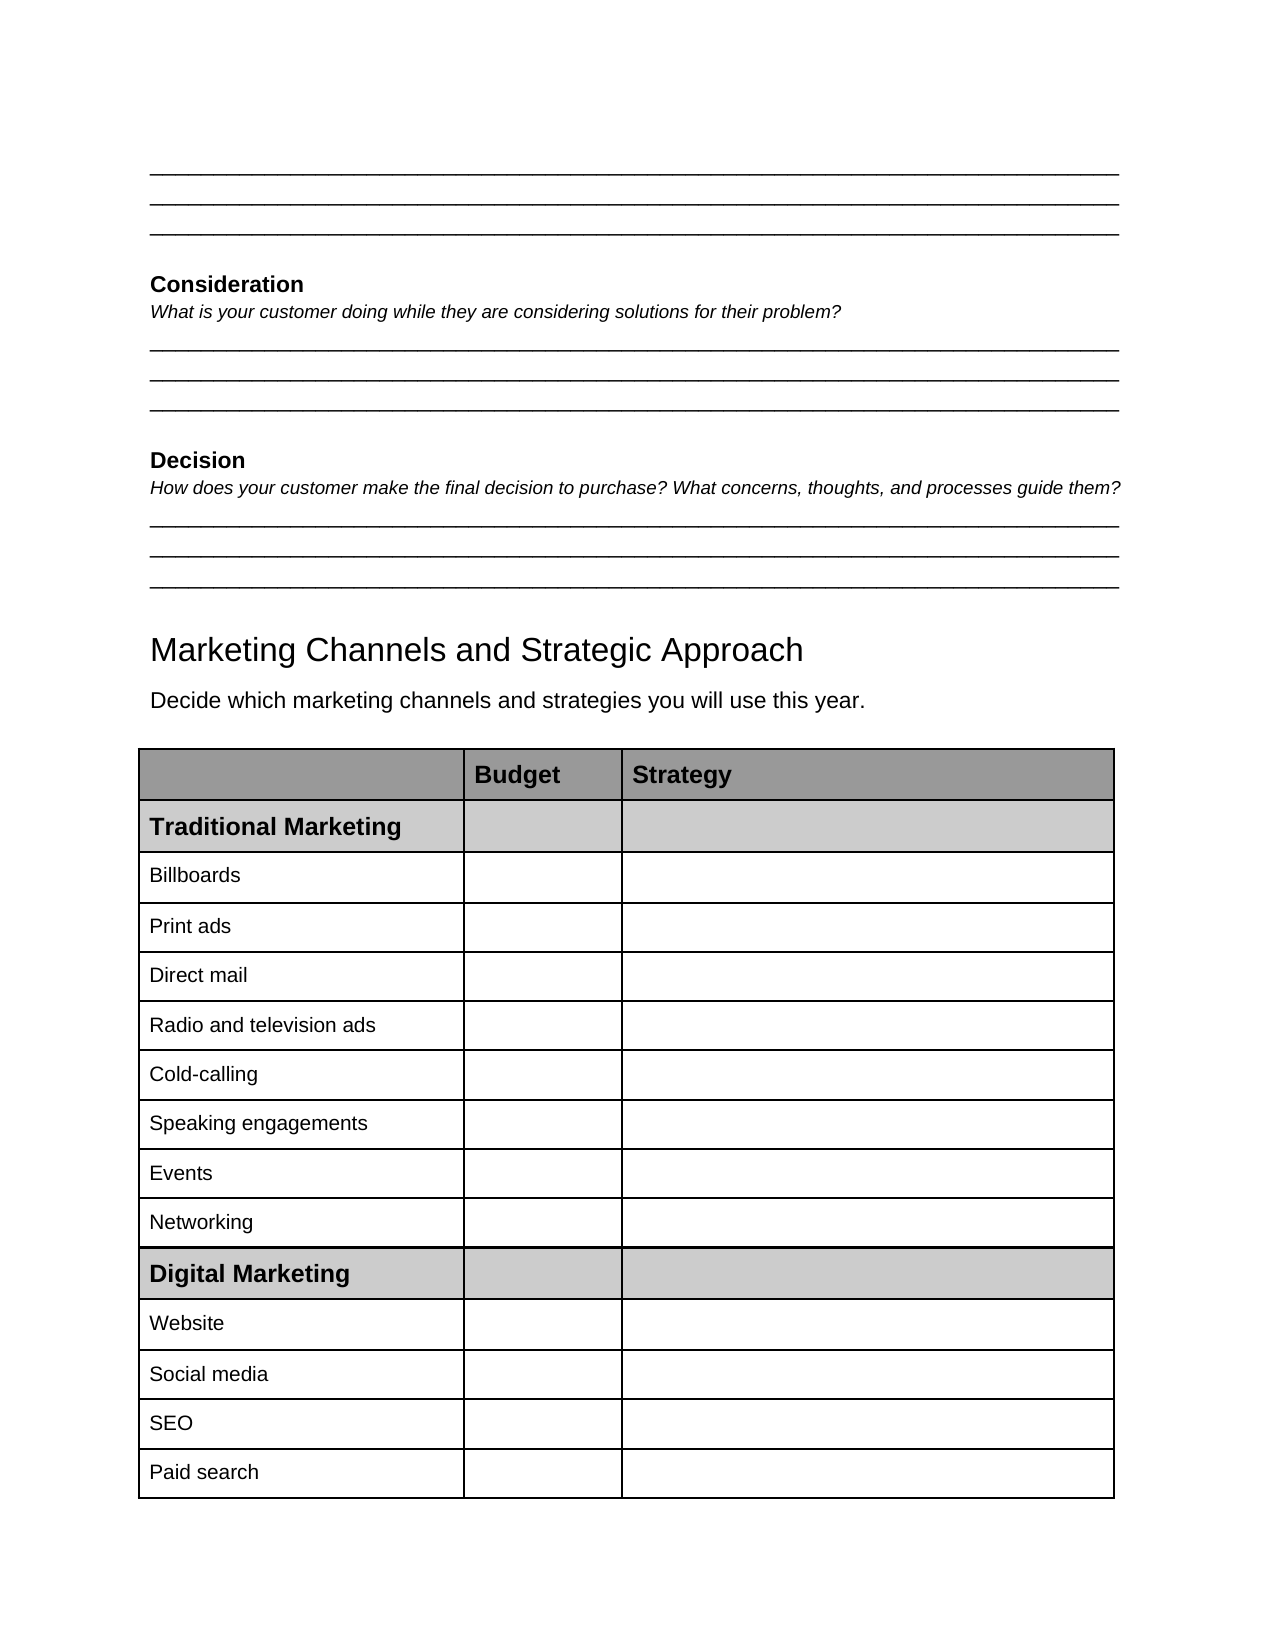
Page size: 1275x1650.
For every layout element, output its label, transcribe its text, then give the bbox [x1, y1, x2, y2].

table_cell Print ads [140, 904, 463, 951]
subtitle Marketing Channels and Strategic Approach [150, 630, 1125, 669]
table_cell [465, 1400, 621, 1447]
table_cell [623, 1351, 1113, 1398]
text ____________________________________________________________________________________________________________________________________________________________________________________________________________________________________ [150, 150, 1125, 237]
table_cell [465, 904, 621, 951]
table_cell [465, 1199, 621, 1246]
table_cell [465, 1002, 621, 1049]
table_cell Billboards [140, 853, 463, 902]
table_cell [465, 1450, 621, 1497]
table_cell Networking [140, 1199, 463, 1246]
text What is your customer doing while they are considering solutions for their problem? [150, 301, 1125, 323]
table_cell [623, 801, 1113, 851]
table_cell Events [140, 1150, 463, 1197]
table_cell [623, 1199, 1113, 1246]
table_cell Digital Marketing [140, 1249, 463, 1298]
table_cell SEO [140, 1400, 463, 1447]
table_cell [623, 1450, 1113, 1497]
table_cell [465, 1101, 621, 1148]
text ____________________________________________________________________________________________________________________________________________________________________________________________________________________________________ [150, 326, 1125, 413]
table_cell [465, 953, 621, 1000]
table_cell [465, 801, 621, 851]
table_cell [623, 1400, 1113, 1447]
text ____________________________________________________________________________________________________________________________________________________________________________________________________________________________________ [150, 502, 1125, 589]
table_cell [465, 1051, 621, 1099]
table_cell Radio and television ads [140, 1002, 463, 1049]
table_cell Paid search [140, 1450, 463, 1497]
table_header [140, 750, 463, 799]
table_cell [465, 1249, 621, 1298]
table_cell Direct mail [140, 953, 463, 1000]
table_cell [623, 1101, 1113, 1148]
table_cell [623, 904, 1113, 951]
text Consideration [150, 271, 1125, 297]
text Decide which marketing channels and strategies you will use this year. [150, 687, 1125, 713]
table_cell [465, 853, 621, 902]
table_cell [623, 1150, 1113, 1197]
table_cell [465, 1351, 621, 1398]
text How does your customer make the final decision to purchase? What concerns, thoughts, and processes guide them? [150, 477, 1125, 498]
table_cell Social media [140, 1351, 463, 1398]
table_cell [623, 853, 1113, 902]
table_cell [623, 1300, 1113, 1349]
table_cell [623, 1051, 1113, 1099]
table_cell [623, 1002, 1113, 1049]
table_header Budget [465, 750, 621, 799]
table_cell Traditional Marketing [140, 801, 463, 851]
table_cell [623, 953, 1113, 1000]
table_cell Cold-calling [140, 1051, 463, 1099]
table_header Strategy [623, 750, 1113, 799]
table_cell [465, 1150, 621, 1197]
table_cell Website [140, 1300, 463, 1349]
table_cell [465, 1300, 621, 1349]
table_cell Speaking engagements [140, 1101, 463, 1148]
table_cell [623, 1249, 1113, 1298]
text Decision [150, 447, 1125, 473]
